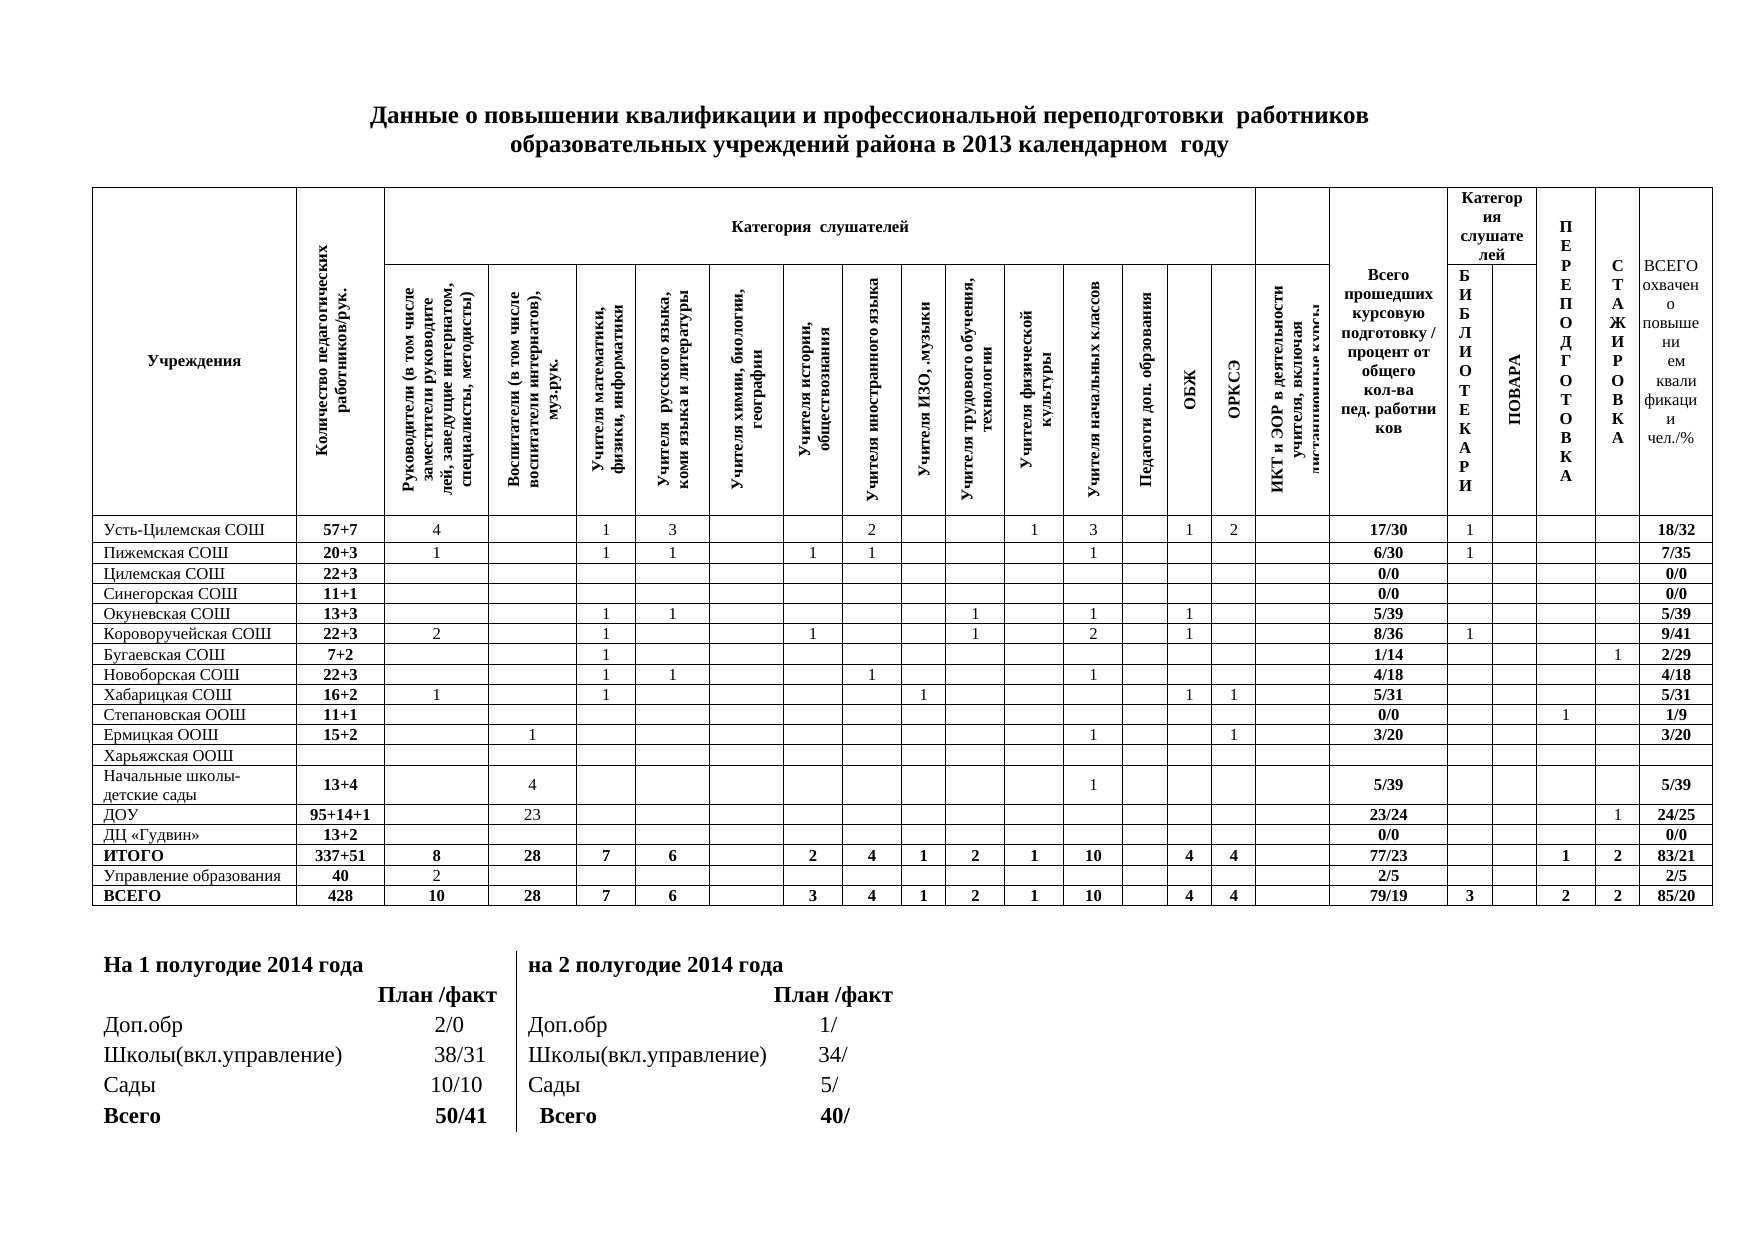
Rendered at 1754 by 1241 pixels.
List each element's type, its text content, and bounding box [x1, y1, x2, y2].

table_cell 1 [1168, 516, 1211, 542]
table_cell 1 [636, 604, 709, 623]
table_cell [843, 604, 901, 623]
table_cell 85/20 [1640, 886, 1712, 905]
table_cell [1005, 584, 1063, 603]
table_cell 13+2 [297, 825, 384, 844]
table_cell 0/0 [1640, 564, 1712, 583]
table_cell [1005, 725, 1063, 744]
table_cell [1256, 685, 1329, 704]
table_cell [902, 805, 945, 824]
table_cell [710, 644, 783, 663]
table_cell [946, 705, 1004, 724]
table_cell 4 [843, 845, 901, 864]
table_cell [1493, 564, 1536, 583]
table_cell [385, 805, 488, 824]
table_cell [784, 766, 842, 804]
table_cell 1 [784, 543, 842, 562]
table_cell 6 [636, 845, 709, 864]
table_cell [946, 825, 1004, 844]
table_cell [1256, 845, 1329, 864]
table_header Категория слушателей [385, 188, 1255, 264]
table_cell [1256, 886, 1329, 905]
table_header ВСЕГО охвачено повышени ем квали фикации чел./% [1640, 188, 1712, 514]
table_cell 2 [1212, 516, 1255, 542]
table_cell [577, 866, 635, 885]
table_cell [1448, 845, 1492, 864]
table_cell [1537, 644, 1595, 663]
table_cell [710, 805, 783, 824]
table_cell 1/9 [1640, 705, 1712, 724]
table_cell [1537, 766, 1595, 804]
table_cell 5/39 [1330, 604, 1447, 623]
table_cell [636, 705, 709, 724]
table_cell [636, 725, 709, 744]
table_cell 3/20 [1640, 725, 1712, 744]
table_cell [946, 685, 1004, 704]
table_header на 2 полугодие 2014 года План /факт Доп.обр 1/ Школы(вкл.управление) 34/ Сады 5/ Всего 40/ [517, 951, 916, 1132]
table_cell 7/35 [1640, 543, 1712, 562]
table_cell [710, 745, 783, 764]
table_cell 1 [902, 845, 945, 864]
table_cell [1596, 766, 1639, 804]
table_cell [1168, 644, 1211, 663]
table_cell [784, 644, 842, 663]
table_cell [1256, 705, 1329, 724]
table_cell [1448, 564, 1492, 583]
table_cell [489, 584, 576, 603]
table_cell 28 [489, 886, 576, 905]
table_cell [710, 624, 783, 643]
table_cell [1212, 584, 1255, 603]
table_cell [1493, 516, 1536, 542]
table_cell [710, 604, 783, 623]
table_cell [1596, 516, 1639, 542]
table_cell ОБЖ [1168, 265, 1211, 514]
table_cell 5/39 [1640, 766, 1712, 804]
table_cell [710, 866, 783, 885]
table_cell 1 [843, 665, 901, 684]
table_cell [946, 584, 1004, 603]
table_cell [577, 745, 635, 764]
table_cell [1256, 825, 1329, 844]
table_cell 1 [385, 543, 488, 562]
table_cell [1448, 584, 1492, 603]
table_cell [1537, 685, 1595, 704]
table_cell [1005, 624, 1063, 643]
table_cell 7 [577, 886, 635, 905]
table_cell 1 [489, 725, 576, 744]
table_cell 1 [1537, 705, 1595, 724]
table_cell 337+51 [297, 845, 384, 864]
table_cell 1 [1168, 604, 1211, 623]
table_cell [1256, 564, 1329, 583]
table_cell [1596, 564, 1639, 583]
table_cell Окуневская СОШ [93, 604, 296, 623]
table_cell [710, 665, 783, 684]
table_cell Начальные школы- детские сады [93, 766, 296, 804]
table_cell 23/24 [1330, 805, 1447, 824]
table_cell Воспитатели (в том числе воспитатели интернатов), муз.рук. [489, 265, 576, 514]
table_cell Руководители (в том числе заместители руководите лей, заведущие интернатом, специалисты, методисты) [385, 265, 488, 514]
table_cell Б И Б Л И О Т Е К А Р И [1448, 265, 1492, 514]
table_cell [710, 845, 783, 864]
table_cell [784, 805, 842, 824]
table_cell [843, 705, 901, 724]
table_cell ОРКСЭ [1212, 265, 1255, 514]
table_cell [946, 644, 1004, 663]
table_cell [1168, 766, 1211, 804]
table_cell [1123, 644, 1167, 663]
table_cell [1168, 564, 1211, 583]
table_cell [1123, 845, 1167, 864]
table_cell [1212, 745, 1255, 764]
table_cell 0/0 [1330, 825, 1447, 844]
table_cell [843, 685, 901, 704]
table_header С Т А Ж И Р О В К А [1596, 188, 1639, 514]
table_cell [636, 624, 709, 643]
table_cell [1212, 705, 1255, 724]
table_cell Короворучейская СОШ [93, 624, 296, 643]
table_cell [1168, 665, 1211, 684]
table_cell 2/5 [1330, 866, 1447, 885]
table_cell Учителя трудового обучения, технологии [946, 265, 1004, 514]
table_header Учреждения [93, 188, 296, 514]
table_cell 1 [1168, 685, 1211, 704]
table_cell [1596, 705, 1639, 724]
table_cell 1 [636, 543, 709, 562]
table_cell [902, 866, 945, 885]
table_cell 1 [577, 543, 635, 562]
table_cell Пижемская СОШ [93, 543, 296, 562]
table_cell [385, 725, 488, 744]
table_cell 1 [577, 644, 635, 663]
table_cell 5/31 [1330, 685, 1447, 704]
table_cell 1 [577, 604, 635, 623]
text Данные о повышении квалификации и профессиональной переподготовки работников [103, 100, 1636, 129]
table_cell [1537, 604, 1595, 623]
table_cell [1168, 543, 1211, 562]
table_cell [1256, 516, 1329, 542]
table_cell [1168, 805, 1211, 824]
table_cell [385, 766, 488, 804]
table_cell [385, 665, 488, 684]
table_cell Учителя иностранного языка [843, 265, 901, 514]
table_cell [1493, 745, 1536, 764]
table_cell [385, 825, 488, 844]
table_cell Учителя математики, физики, информатики [577, 265, 635, 514]
table_cell [710, 886, 783, 905]
table_cell [489, 564, 576, 583]
table_cell [1493, 866, 1536, 885]
table_cell [1064, 825, 1122, 844]
table_cell 1 [1064, 665, 1122, 684]
table_cell [1256, 766, 1329, 804]
table_cell Харьяжская ООШ [93, 745, 296, 764]
table_cell [1493, 766, 1536, 804]
table_cell 1 [902, 685, 945, 704]
table_cell 77/23 [1330, 845, 1447, 864]
table_cell [385, 644, 488, 663]
table_cell [1005, 564, 1063, 583]
table_cell [1123, 866, 1167, 885]
table_cell 83/21 [1640, 845, 1712, 864]
table_cell 2 [1596, 886, 1639, 905]
table_cell 4/18 [1640, 665, 1712, 684]
table_cell [636, 866, 709, 885]
table_cell 1 [1005, 886, 1063, 905]
table_cell [1005, 766, 1063, 804]
table_cell [1123, 604, 1167, 623]
table_cell [1596, 665, 1639, 684]
table_cell 1 [1212, 725, 1255, 744]
table_cell [1212, 825, 1255, 844]
table_cell [1123, 705, 1167, 724]
table_cell 1 [946, 604, 1004, 623]
table_cell [1123, 665, 1167, 684]
table_cell [946, 543, 1004, 562]
table_cell 1 [1212, 685, 1255, 704]
table_cell 20+3 [297, 543, 384, 562]
table_cell [1005, 745, 1063, 764]
table_cell [1212, 866, 1255, 885]
table_cell [946, 665, 1004, 684]
table_cell [1123, 745, 1167, 764]
table_cell 1 [946, 624, 1004, 643]
table_cell [1005, 685, 1063, 704]
table_cell [636, 685, 709, 704]
table_cell 1/14 [1330, 644, 1447, 663]
table_cell 1 [577, 665, 635, 684]
table_cell [1596, 543, 1639, 562]
table_cell [1448, 745, 1492, 764]
table_cell [1123, 564, 1167, 583]
table_cell 1 [1448, 516, 1492, 542]
table_cell [1168, 705, 1211, 724]
table_cell [1064, 564, 1122, 583]
table_cell 0/0 [1330, 705, 1447, 724]
table_cell [489, 543, 576, 562]
table_cell [902, 516, 945, 542]
table_cell 23 [489, 805, 576, 824]
table_cell Учителя ИЗО, .музыки [902, 265, 945, 514]
table_cell Учителя начальных классов [1064, 265, 1122, 514]
table_cell 2 [1596, 845, 1639, 864]
table_cell [784, 685, 842, 704]
table_cell [1448, 866, 1492, 885]
table_cell [710, 725, 783, 744]
table_cell 1 [1448, 543, 1492, 562]
table_cell [636, 584, 709, 603]
table_cell [1256, 644, 1329, 663]
table_header Категория слушателей [1448, 188, 1536, 264]
table_cell [1330, 745, 1447, 764]
table_cell [385, 745, 488, 764]
table_cell 2 [946, 845, 1004, 864]
table_cell 95+14+1 [297, 805, 384, 824]
table_cell 1 [577, 516, 635, 542]
table_cell [1123, 516, 1167, 542]
table_cell [902, 766, 945, 804]
table_cell 5/39 [1640, 604, 1712, 623]
table_cell 10 [1064, 886, 1122, 905]
table_cell 13+4 [297, 766, 384, 804]
table_cell [1005, 705, 1063, 724]
table_cell [1493, 644, 1536, 663]
table_cell [489, 604, 576, 623]
table_cell [1596, 584, 1639, 603]
table_cell [843, 825, 901, 844]
table_cell [577, 564, 635, 583]
table_cell [1493, 543, 1536, 562]
table_cell 11+1 [297, 705, 384, 724]
table_cell [1596, 825, 1639, 844]
table_cell [902, 705, 945, 724]
table_cell [902, 564, 945, 583]
table_cell 6 [636, 886, 709, 905]
table_cell [902, 624, 945, 643]
table_cell [946, 745, 1004, 764]
table_cell 428 [297, 886, 384, 905]
table_cell [1123, 725, 1167, 744]
table_header Количество педагогических работников/рук. [297, 188, 384, 514]
table_cell 79/19 [1330, 886, 1447, 905]
table_cell [1256, 745, 1329, 764]
table_cell 1 [1064, 766, 1122, 804]
table_cell [784, 564, 842, 583]
table_cell [710, 564, 783, 583]
table_cell [1212, 604, 1255, 623]
table_cell [577, 705, 635, 724]
table_cell [946, 725, 1004, 744]
table_cell [577, 766, 635, 804]
table_cell [1212, 564, 1255, 583]
table_cell 1 [784, 624, 842, 643]
table_cell 9/41 [1640, 624, 1712, 643]
table_cell [489, 866, 576, 885]
table_header [1256, 188, 1329, 264]
table_cell [1168, 725, 1211, 744]
table_cell [1448, 685, 1492, 704]
table_cell 1 [577, 685, 635, 704]
table_cell [489, 644, 576, 663]
table_cell [636, 745, 709, 764]
table_cell [710, 685, 783, 704]
table_cell [385, 705, 488, 724]
table_cell [636, 644, 709, 663]
table_cell [946, 805, 1004, 824]
table_cell [385, 584, 488, 603]
table_cell [1212, 624, 1255, 643]
table_cell ИТОГО [93, 845, 296, 864]
table_cell [489, 665, 576, 684]
table_cell [636, 805, 709, 824]
table_cell 1 [1537, 845, 1595, 864]
table_cell [784, 725, 842, 744]
table_cell Хабарицкая СОШ [93, 685, 296, 704]
table_cell [710, 516, 783, 542]
table_cell [1005, 825, 1063, 844]
table_cell [1448, 604, 1492, 623]
table_cell 3 [784, 886, 842, 905]
table_cell [1493, 886, 1536, 905]
table_cell [843, 564, 901, 583]
table_cell [902, 725, 945, 744]
table_cell [1493, 584, 1536, 603]
table_cell [1537, 516, 1595, 542]
table_cell 1 [902, 886, 945, 905]
table_cell [1448, 805, 1492, 824]
table_cell [1596, 866, 1639, 885]
table_cell [1123, 584, 1167, 603]
table_cell [1064, 705, 1122, 724]
table_cell [1596, 685, 1639, 704]
table_cell 1 [1064, 725, 1122, 744]
table_cell 15+2 [297, 725, 384, 744]
table_cell [1596, 745, 1639, 764]
table_cell [1493, 845, 1536, 864]
table_cell [1537, 543, 1595, 562]
table_cell [784, 866, 842, 885]
table_cell [636, 825, 709, 844]
table_cell [1123, 805, 1167, 824]
table_cell [1537, 805, 1595, 824]
table_cell [784, 665, 842, 684]
table_cell [902, 584, 945, 603]
table_header Всего прошедших курсовую подготовку / процент от общего кол-ва пед. работни ков [1330, 188, 1447, 514]
table_cell [1537, 665, 1595, 684]
table_cell Учителя русского языка, коми языка и литературы [636, 265, 709, 514]
table_cell [1493, 705, 1536, 724]
table_cell 2 [385, 624, 488, 643]
table_cell [1005, 543, 1063, 562]
table_cell [1212, 543, 1255, 562]
table_cell Управление образования [93, 866, 296, 885]
table_header П Е Р Е П О Д Г О Т О В К А [1537, 188, 1595, 514]
table_cell [902, 665, 945, 684]
table_cell [1005, 665, 1063, 684]
table_cell [1448, 825, 1492, 844]
table_cell [1448, 725, 1492, 744]
table_cell [1064, 866, 1122, 885]
table_cell 22+3 [297, 665, 384, 684]
table_cell 7 [577, 845, 635, 864]
table_cell 1 [1596, 644, 1639, 663]
table_cell [1212, 665, 1255, 684]
table_cell [489, 516, 576, 542]
table_cell 4 [1212, 845, 1255, 864]
table_cell 22+3 [297, 564, 384, 583]
table_cell 2 [784, 845, 842, 864]
table_cell [1256, 725, 1329, 744]
table_cell 1 [636, 665, 709, 684]
table_cell [843, 805, 901, 824]
table_cell [577, 584, 635, 603]
table_cell Цилемская СОШ [93, 564, 296, 583]
table_cell [1448, 705, 1492, 724]
table_cell 6/30 [1330, 543, 1447, 562]
table_cell [1640, 745, 1712, 764]
table_cell 2/29 [1640, 644, 1712, 663]
table_cell [1256, 584, 1329, 603]
table_cell [1064, 584, 1122, 603]
table_cell Учителя истории, обществознания [784, 265, 842, 514]
table_cell [784, 825, 842, 844]
table_cell [1005, 866, 1063, 885]
table_cell [1123, 685, 1167, 704]
table_cell [710, 766, 783, 804]
table_cell 4 [489, 766, 576, 804]
table_cell 10 [1064, 845, 1122, 864]
table_cell [1596, 604, 1639, 623]
table_cell 0/0 [1640, 584, 1712, 603]
table_cell 2 [1537, 886, 1595, 905]
table_cell ВСЕГО [93, 886, 296, 905]
table_cell [1448, 766, 1492, 804]
table_cell 4 [843, 886, 901, 905]
table_cell [843, 745, 901, 764]
table_cell [1537, 584, 1595, 603]
table_cell [1537, 624, 1595, 643]
table_cell [577, 825, 635, 844]
table_cell [710, 584, 783, 603]
table_cell Ермицкая ООШ [93, 725, 296, 744]
table_cell [636, 766, 709, 804]
table_cell Бугаевская СОШ [93, 644, 296, 663]
table_cell 22+3 [297, 624, 384, 643]
table_cell 2 [385, 866, 488, 885]
table_cell [946, 564, 1004, 583]
table_cell [902, 543, 945, 562]
table_cell [577, 725, 635, 744]
table_cell [902, 745, 945, 764]
table_cell 0/0 [1330, 584, 1447, 603]
table_cell [1493, 685, 1536, 704]
table_cell [843, 866, 901, 885]
table_cell 16+2 [297, 685, 384, 704]
table_cell [1168, 745, 1211, 764]
table_cell [710, 825, 783, 844]
table_cell [784, 705, 842, 724]
table_cell [1168, 825, 1211, 844]
table_cell Педагоги доп. обрзования [1123, 265, 1167, 514]
table_cell [489, 685, 576, 704]
table_cell 18/32 [1640, 516, 1712, 542]
table_cell [1064, 805, 1122, 824]
table_cell [1168, 584, 1211, 603]
table_cell [385, 564, 488, 583]
table_cell [1537, 745, 1595, 764]
table_cell [1064, 685, 1122, 704]
table_cell Учителя химии, биологии, географии [710, 265, 783, 514]
table_cell 4 [385, 516, 488, 542]
table_cell 1 [1064, 543, 1122, 562]
table_cell [1123, 624, 1167, 643]
table_cell [1212, 766, 1255, 804]
table_cell 40 [297, 866, 384, 885]
table_cell 1 [577, 624, 635, 643]
table_cell [946, 766, 1004, 804]
table_cell [784, 604, 842, 623]
table_cell [1064, 745, 1122, 764]
table_cell [843, 624, 901, 643]
table_cell [1493, 805, 1536, 824]
table_cell 11+1 [297, 584, 384, 603]
table_cell 5/31 [1640, 685, 1712, 704]
table_cell 0/0 [1330, 564, 1447, 583]
table_cell [1596, 725, 1639, 744]
table_cell [1448, 665, 1492, 684]
table_cell [946, 516, 1004, 542]
table_cell [1493, 624, 1536, 643]
table_cell [1064, 644, 1122, 663]
table_cell 1 [843, 543, 901, 562]
table_cell Новоборская СОШ [93, 665, 296, 684]
table_cell 10 [385, 886, 488, 905]
table_cell 2 [946, 886, 1004, 905]
table_header На 1 полугодие 2014 года План /факт Доп.обр 2/0 Школы(вкл.управление) 38/31 Сады 10/10 Всего 50/41 [92, 951, 516, 1132]
table_cell Учителя физической культуры [1005, 265, 1063, 514]
table_cell [1123, 766, 1167, 804]
table_cell [385, 604, 488, 623]
table_cell 1 [1168, 624, 1211, 643]
table_cell [784, 745, 842, 764]
table_cell [489, 825, 576, 844]
table_cell 1 [1005, 516, 1063, 542]
table_cell [710, 705, 783, 724]
table_cell [710, 543, 783, 562]
table_cell 3 [1448, 886, 1492, 905]
table_cell [1596, 624, 1639, 643]
table_cell [297, 745, 384, 764]
table_cell [1123, 825, 1167, 844]
table_cell 2/5 [1640, 866, 1712, 885]
table_cell [784, 584, 842, 603]
table_cell 28 [489, 845, 576, 864]
table_cell [489, 705, 576, 724]
table_cell Усть-Цилемская СОШ [93, 516, 296, 542]
table_cell 4/18 [1330, 665, 1447, 684]
table_cell [1537, 866, 1595, 885]
table_cell [1448, 644, 1492, 663]
table_cell [902, 604, 945, 623]
table_cell [1537, 825, 1595, 844]
table_cell [1256, 543, 1329, 562]
table_cell 1 [385, 685, 488, 704]
table_cell 3 [636, 516, 709, 542]
table_cell [843, 766, 901, 804]
table_cell [577, 805, 635, 824]
table_cell [1256, 604, 1329, 623]
table_cell [1005, 644, 1063, 663]
table_cell Степановская ООШ [93, 705, 296, 724]
table_cell 8 [385, 845, 488, 864]
table_cell 7+2 [297, 644, 384, 663]
table_cell ДОУ [93, 805, 296, 824]
table_cell [1123, 543, 1167, 562]
table_cell 4 [1168, 845, 1211, 864]
text образовательных учреждений района в 2013 календарном году [103, 129, 1636, 158]
table_cell [1493, 604, 1536, 623]
table_cell [902, 825, 945, 844]
table_cell 1 [1448, 624, 1492, 643]
table_cell [1537, 725, 1595, 744]
table_cell ДЦ «Гудвин» [93, 825, 296, 844]
table_cell [843, 725, 901, 744]
table_cell [1005, 604, 1063, 623]
table_cell 24/25 [1640, 805, 1712, 824]
table_cell [1168, 866, 1211, 885]
table_cell 3 [1064, 516, 1122, 542]
table_cell ИКТ и ЭОР в деятельности учителя, включая дистанционные курсы [1256, 265, 1329, 514]
table_cell 0/0 [1640, 825, 1712, 844]
table_cell [1537, 564, 1595, 583]
table_cell [784, 516, 842, 542]
table_cell [489, 745, 576, 764]
table_cell [1005, 805, 1063, 824]
table_cell 2 [843, 516, 901, 542]
table_cell [843, 584, 901, 603]
table_cell [946, 866, 1004, 885]
table_cell [1493, 825, 1536, 844]
table_cell 1 [1005, 845, 1063, 864]
table_cell [489, 624, 576, 643]
table_cell 3/20 [1330, 725, 1447, 744]
table_cell 5/39 [1330, 766, 1447, 804]
table_cell 1 [1064, 604, 1122, 623]
table_cell [1493, 665, 1536, 684]
table_cell [843, 644, 901, 663]
table_cell [636, 564, 709, 583]
table_cell 1 [1596, 805, 1639, 824]
table_cell Синегорская СОШ [93, 584, 296, 603]
table_cell [1256, 624, 1329, 643]
table_cell 8/36 [1330, 624, 1447, 643]
table_cell 2 [1064, 624, 1122, 643]
table_cell [1123, 886, 1167, 905]
table_cell [1256, 866, 1329, 885]
table_cell ПОВАРА [1493, 265, 1536, 514]
table_cell 13+3 [297, 604, 384, 623]
table_cell [1493, 725, 1536, 744]
table_cell 4 [1212, 886, 1255, 905]
table_cell [902, 644, 945, 663]
table_cell 17/30 [1330, 516, 1447, 542]
table_cell [1212, 805, 1255, 824]
table_cell [1212, 644, 1255, 663]
table_cell 4 [1168, 886, 1211, 905]
table_cell [1256, 665, 1329, 684]
table_cell 57+7 [297, 516, 384, 542]
table_cell [1256, 805, 1329, 824]
